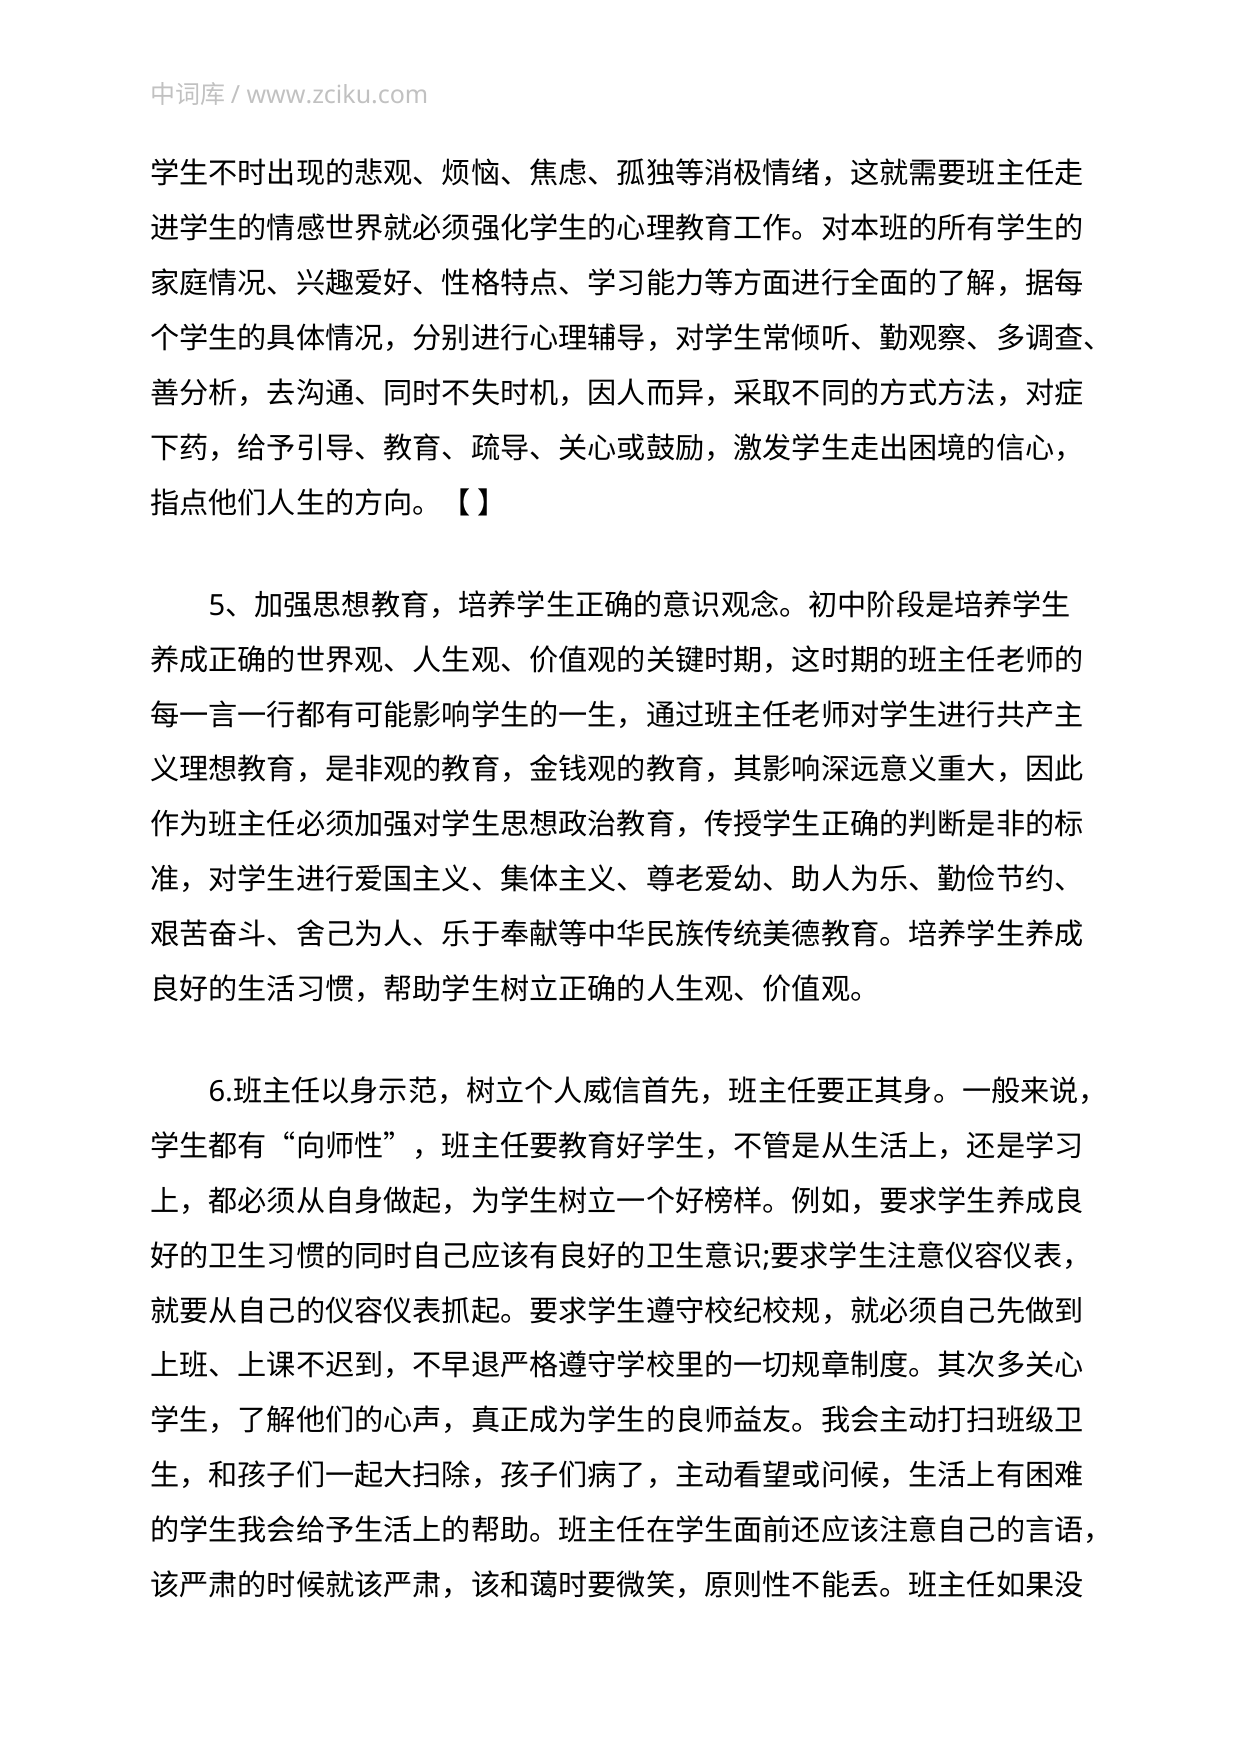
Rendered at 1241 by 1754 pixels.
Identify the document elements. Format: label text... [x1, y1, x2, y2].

text 5、加强思想教育，培养学生正确的意识观念。初中阶段是培养学生养成正确的世界观、人生观、价值观的关键时期，这时期的班主任老师的每一言一行都有可能影响学生的一生，通过班主任老师对学生进行共产主义理想教育，是非观的教育，金钱观的教育，其影响深远意义重大，因此作为班主任必须加强对学生思想政治教育，传授学生正确的判断是非的标准，对学生进行爱国主义、集体主义、尊老爱幼、助人为乐、勤俭节约、艰苦奋斗、舍己为人、乐于奉献等中华民族传统美德教育。培养学生养成良好的生活习惯，帮助学生树立正确的人生观、价值观。 [150, 581, 1090, 1008]
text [150, 150, 1090, 522]
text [150, 1067, 1090, 1604]
